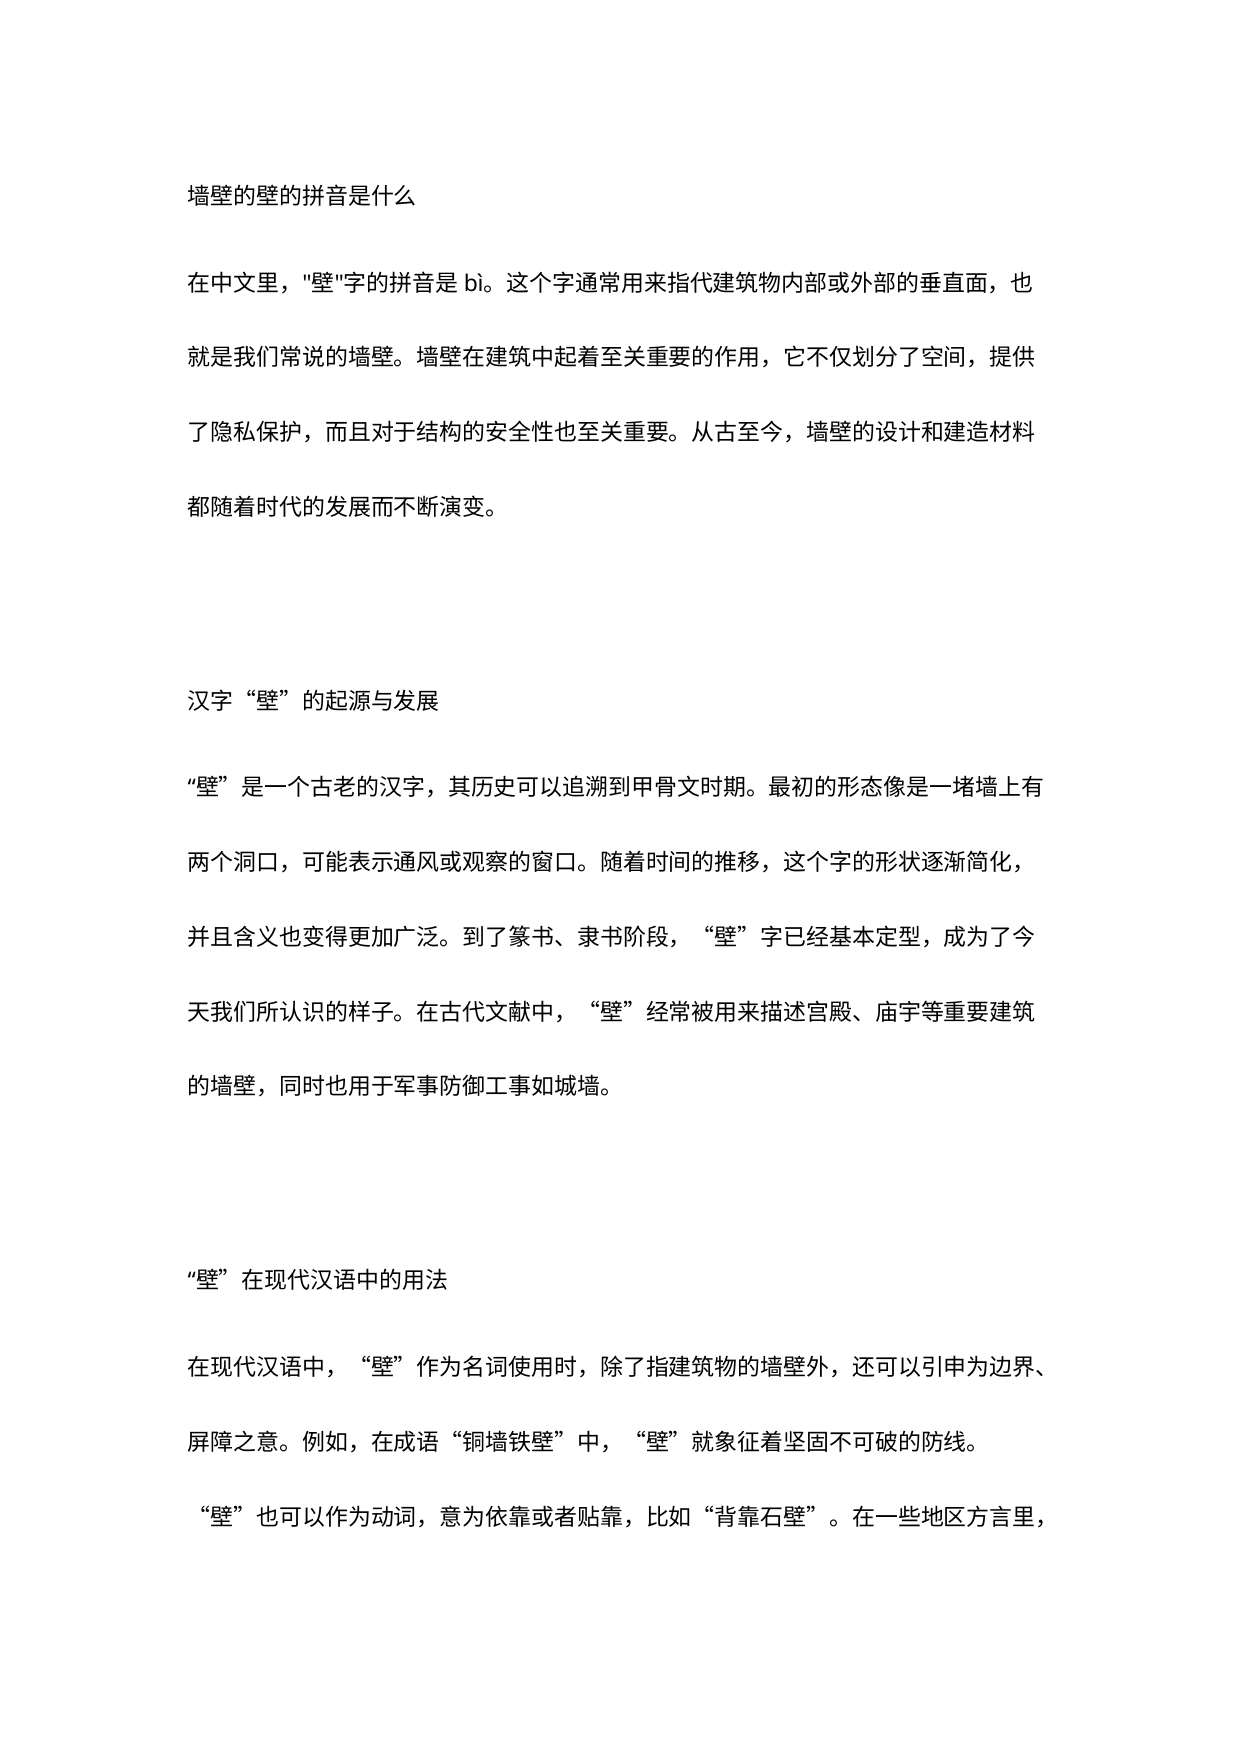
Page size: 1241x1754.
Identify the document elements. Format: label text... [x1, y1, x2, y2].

text “壁”是一个古老的汉字，其历史可以追溯到甲骨文时期。最初的形态像是一堵墙上有两个洞口，可能表示通风或观察的窗口。随着时间的推移，这个字的形状逐渐简化，并且含义也变得更加广泛。到了篆书、隶书阶段，“壁”字已经基本定型，成为了今天我们所认识的样子。在古代文献中，“壁”经常被用来描述宫殿、庙宇等重要建筑的墙壁，同时也用于军事防御工事如城墙。 [187, 753, 1053, 1117]
text 在中文里，"壁"字的拼音是 bì。这个字通常用来指代建筑物内部或外部的垂直面，也就是我们常说的墙壁。墙壁在建筑中起着至关重要的作用，它不仅划分了空间，提供了隐私保护，而且对于结构的安全性也至关重要。从古至今，墙壁的设计和建造材料都随着时代的发展而不断演变。 [187, 248, 1053, 538]
text 墙壁的壁的拼音是什么 [187, 162, 1053, 227]
text 汉字“壁”的起源与发展 [187, 667, 1053, 732]
text “壁”在现代汉语中的用法 [187, 1246, 1053, 1311]
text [187, 1333, 1053, 1547]
